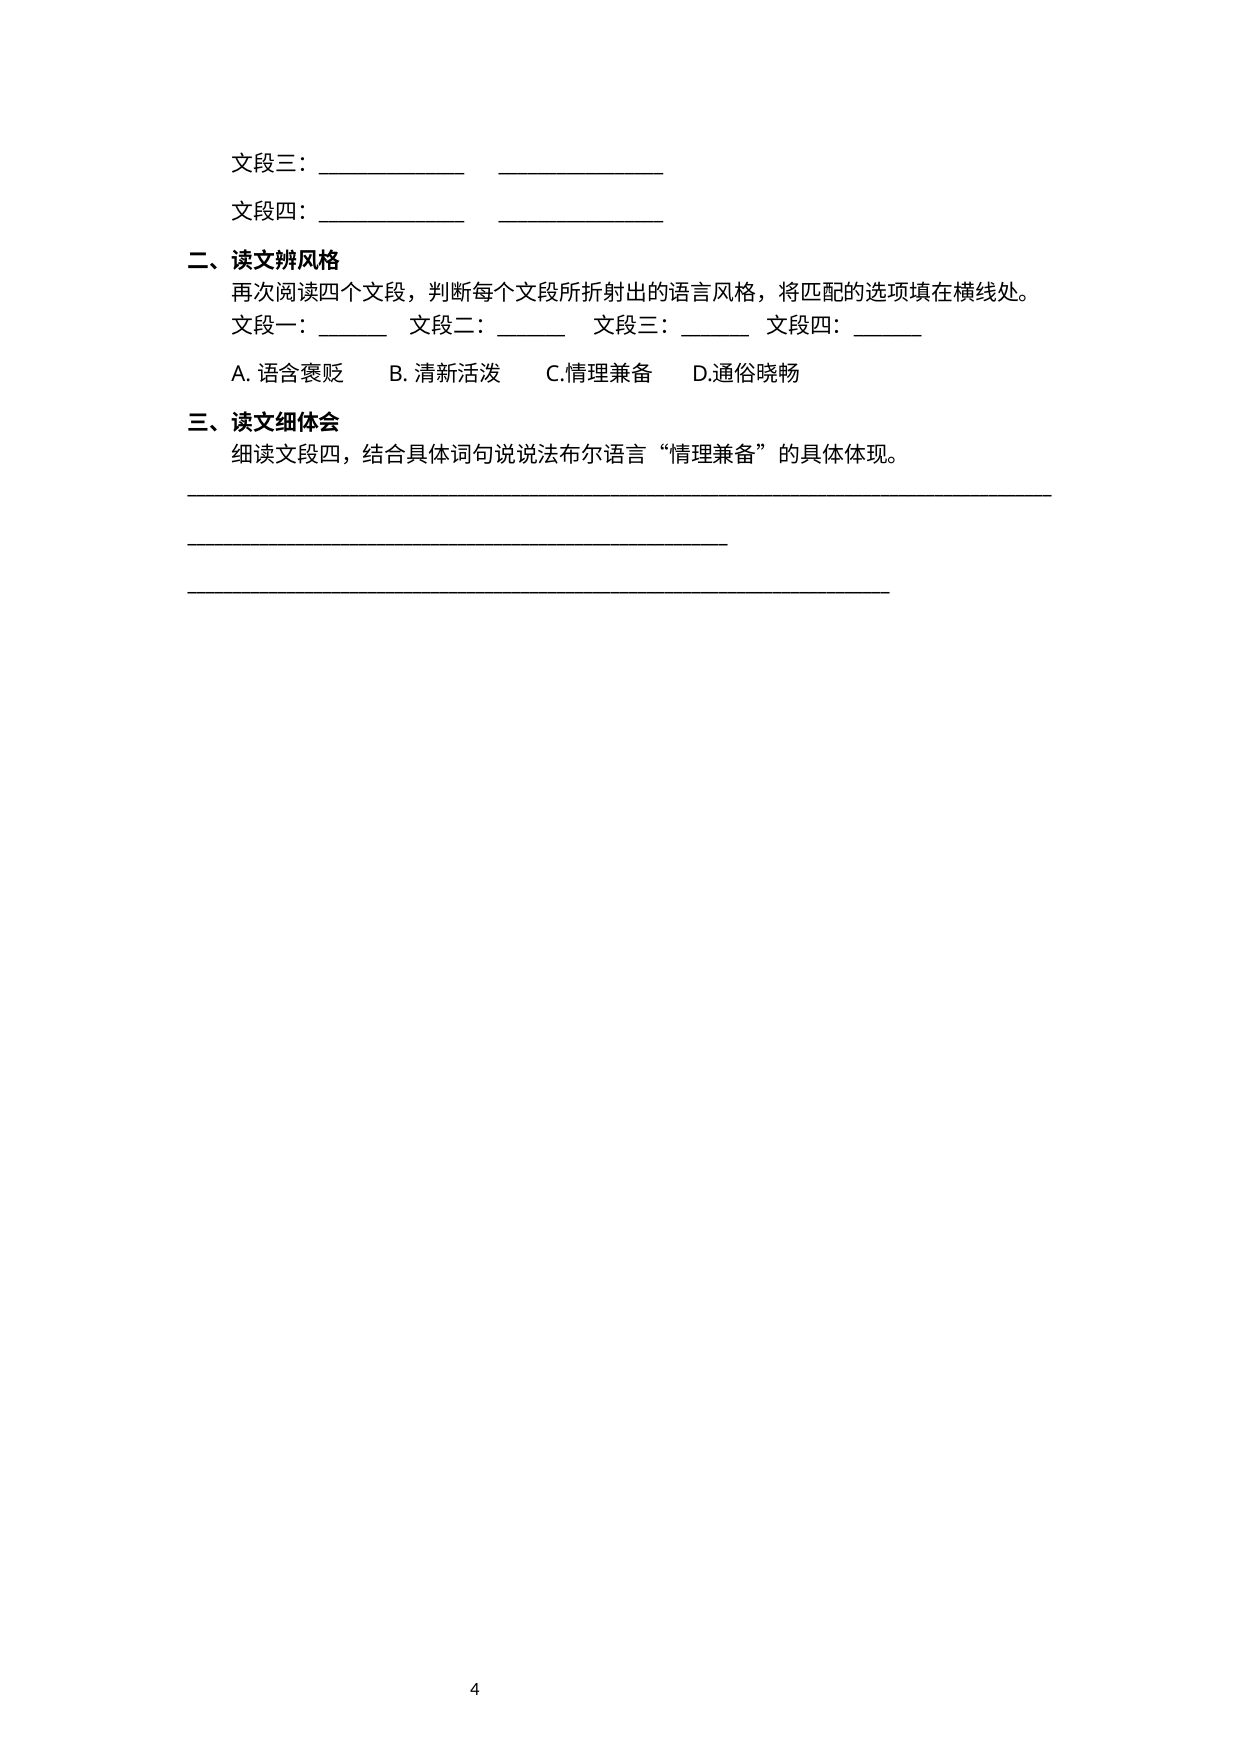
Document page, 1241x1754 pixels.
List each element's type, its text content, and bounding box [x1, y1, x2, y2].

text 细读文段四，结合具体词句说说法布尔语言“情理兼备”的具体体现。 [187, 437, 1053, 469]
text 三、读文细体会 [187, 404, 1053, 437]
text ____________________________________________________________________________________________________________________________________________________________ [187, 469, 1053, 550]
text 文段四：_______________ _________________ [187, 194, 1053, 227]
text 再次阅读四个文段，判断每个文段所折射出的语言风格，将匹配的选项填在横线处。 [187, 275, 1053, 307]
text A. 语含褒贬 B. 清新活泼 C.情理兼备 D.通俗晓畅 [187, 356, 1053, 388]
text 文段三：_______________ _________________ [187, 146, 1053, 178]
text ______________________________________________________________________________ [187, 565, 1053, 598]
text 文段一：_______ 文段二：_______ 文段三：_______ 文段四：_______ [187, 307, 1053, 340]
text 二、读文辨风格 [187, 242, 1053, 275]
